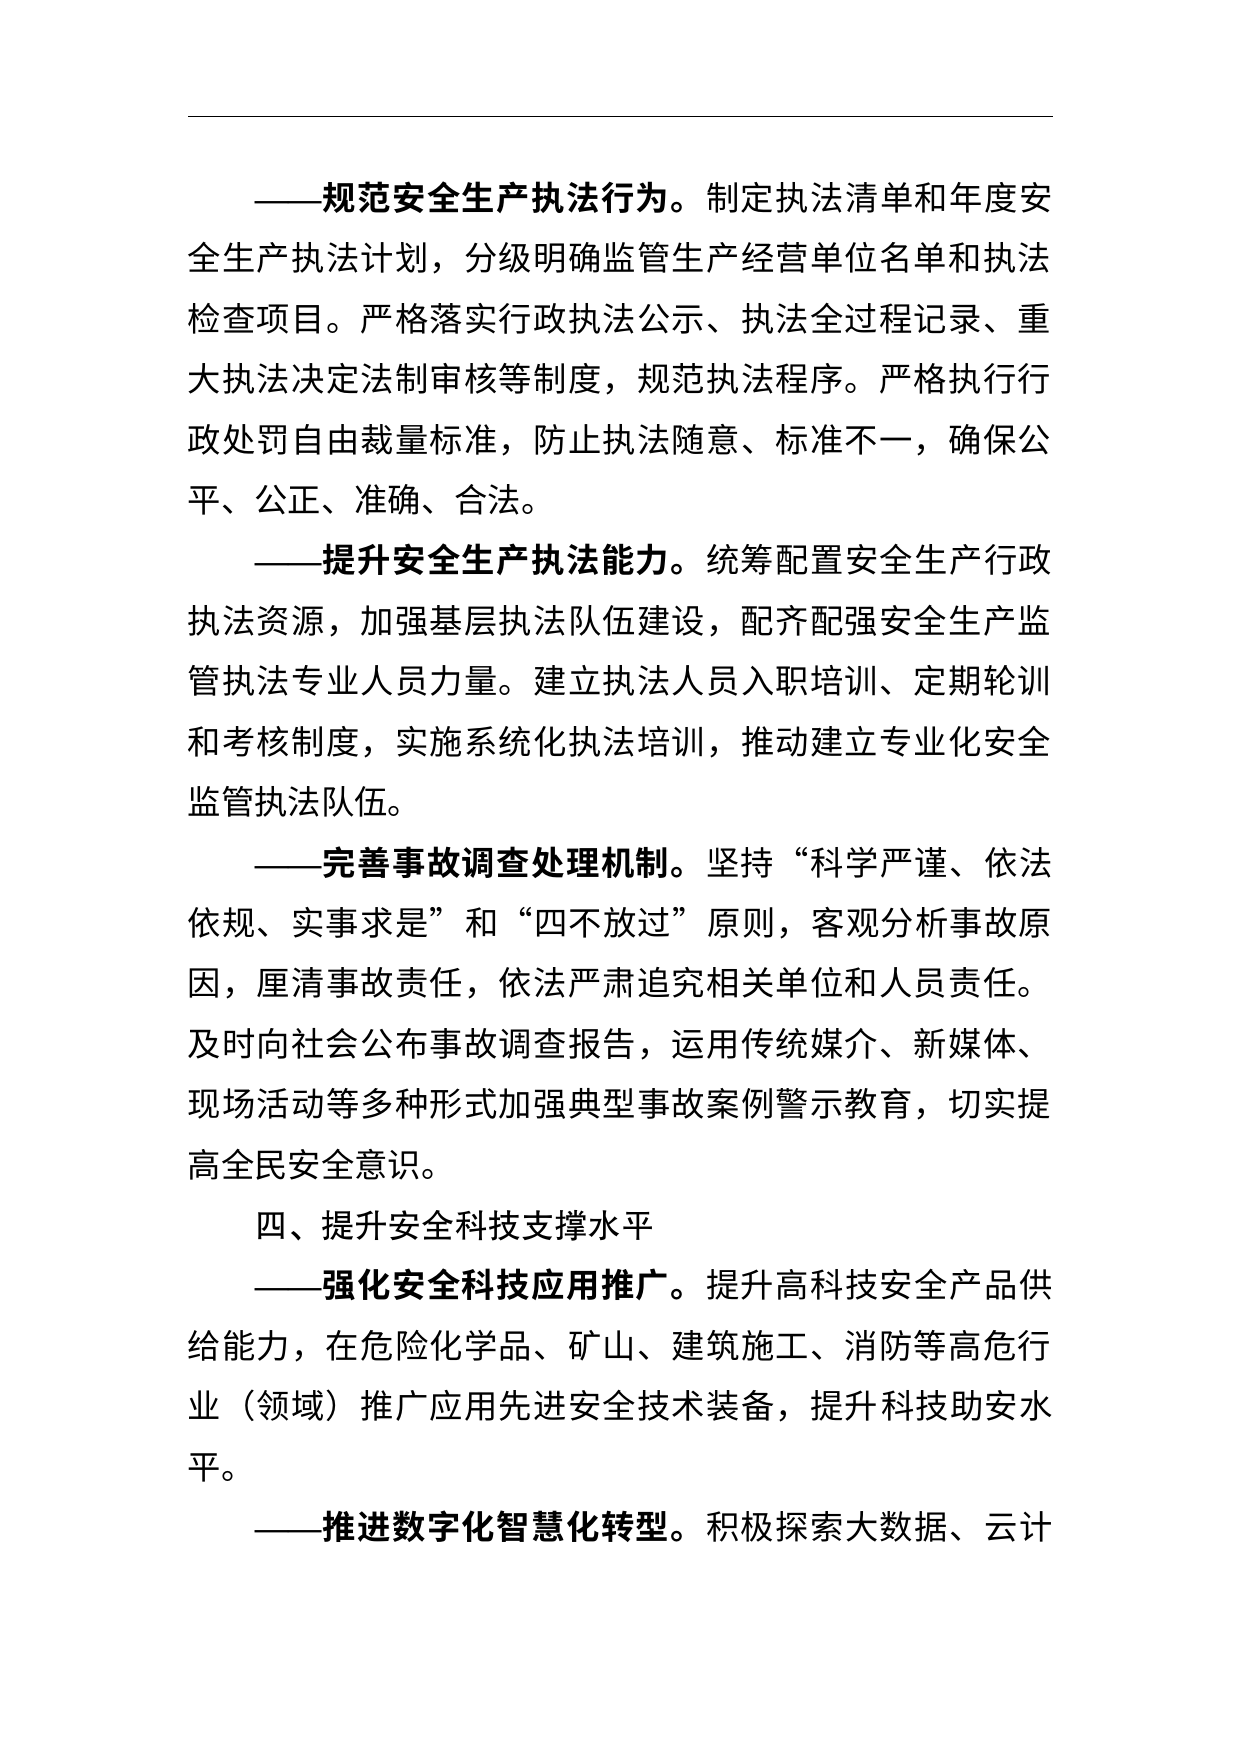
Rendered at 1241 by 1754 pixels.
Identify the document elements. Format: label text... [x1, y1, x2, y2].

text ——完善事故调查处理机制。坚持“科学严谨、依法依规、实事求是”和“四不放过”原则，客观分析事故原因，厘清事故责任，依法严肃追究相关单位和人员责任。及时向社会公布事故调查报告，运用传统媒介、新媒体、现场活动等多种形式加强典型事故案例警示教育，切实提高全民安全意识。 [187, 827, 1053, 1189]
text 四、提升安全科技支撑水平 [187, 1189, 1053, 1249]
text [187, 1491, 1053, 1552]
text ——强化安全科技应用推广。提升高科技安全产品供给能力，在危险化学品、矿山、建筑施工、消防等高危行业（领域）推广应用先进安全技术装备，提升科技助安水平。 [187, 1249, 1053, 1491]
text ——规范安全生产执法行为。制定执法清单和年度安全生产执法计划，分级明确监管生产经营单位名单和执法检查项目。严格落实行政执法公示、执法全过程记录、重大执法决定法制审核等制度，规范执法程序。严格执行行政处罚自由裁量标准，防止执法随意、标准不一，确保公平、公正、准确、合法。 [187, 162, 1053, 524]
text ——提升安全生产执法能力。统筹配置安全生产行政执法资源，加强基层执法队伍建设，配齐配强安全生产监管执法专业人员力量。建立执法人员入职培训、定期轮训和考核制度，实施系统化执法培训，推动建立专业化安全监管执法队伍。 [187, 524, 1053, 827]
